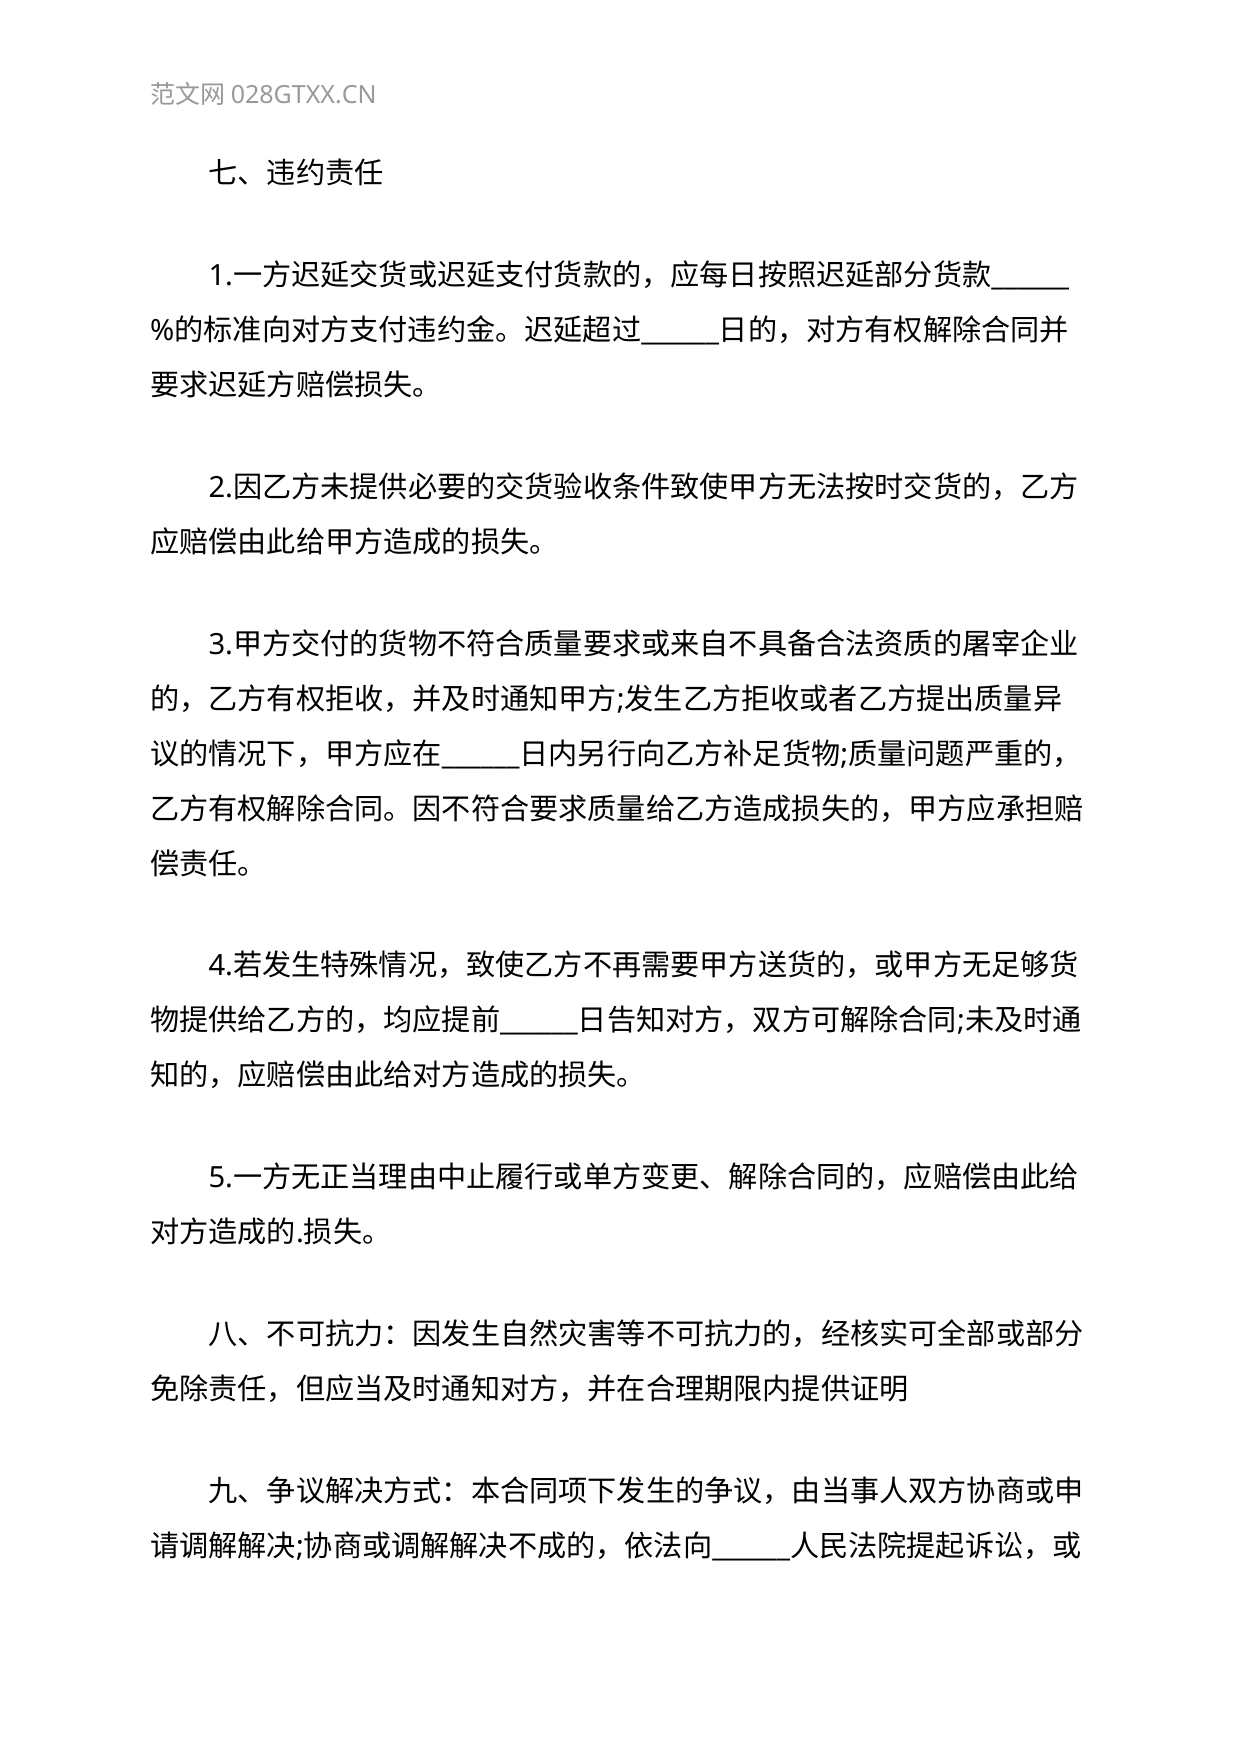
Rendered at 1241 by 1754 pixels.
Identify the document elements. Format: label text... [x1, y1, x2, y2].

text 八、不可抗力：因发生自然灾害等不可抗力的，经核实可全部或部分免除责任，但应当及时通知对方，并在合理期限内提供证明 [150, 1311, 1090, 1408]
text 4.若发生特殊情况，致使乙方不再需要甲方送货的，或甲方无足够货物提供给乙方的，均应提前______日告知对方，双方可解除合同;未及时通知的，应赔偿由此给对方造成的损失。 [150, 942, 1090, 1094]
text 七、违约责任 [150, 150, 1090, 192]
text 2.因乙方未提供必要的交货验收条件致使甲方无法按时交货的，乙方应赔偿由此给甲方造成的损失。 [150, 463, 1090, 561]
text 1.一方迟延交货或迟延支付货款的，应每日按照迟延部分货款______%的标准向对方支付违约金。迟延超过______日的，对方有权解除合同并要求迟延方赔偿损失。 [150, 252, 1090, 404]
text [150, 1467, 1090, 1565]
text 5.一方无正当理由中止履行或单方变更、解除合同的，应赔偿由此给对方造成的.损失。 [150, 1154, 1090, 1251]
text 3.甲方交付的货物不符合质量要求或来自不具备合法资质的屠宰企业的，乙方有权拒收，并及时通知甲方;发生乙方拒收或者乙方提出质量异议的情况下，甲方应在______日内另行向乙方补足货物;质量问题严重的，乙方有权解除合同。因不符合要求质量给乙方造成损失的，甲方应承担赔偿责任。 [150, 620, 1090, 882]
